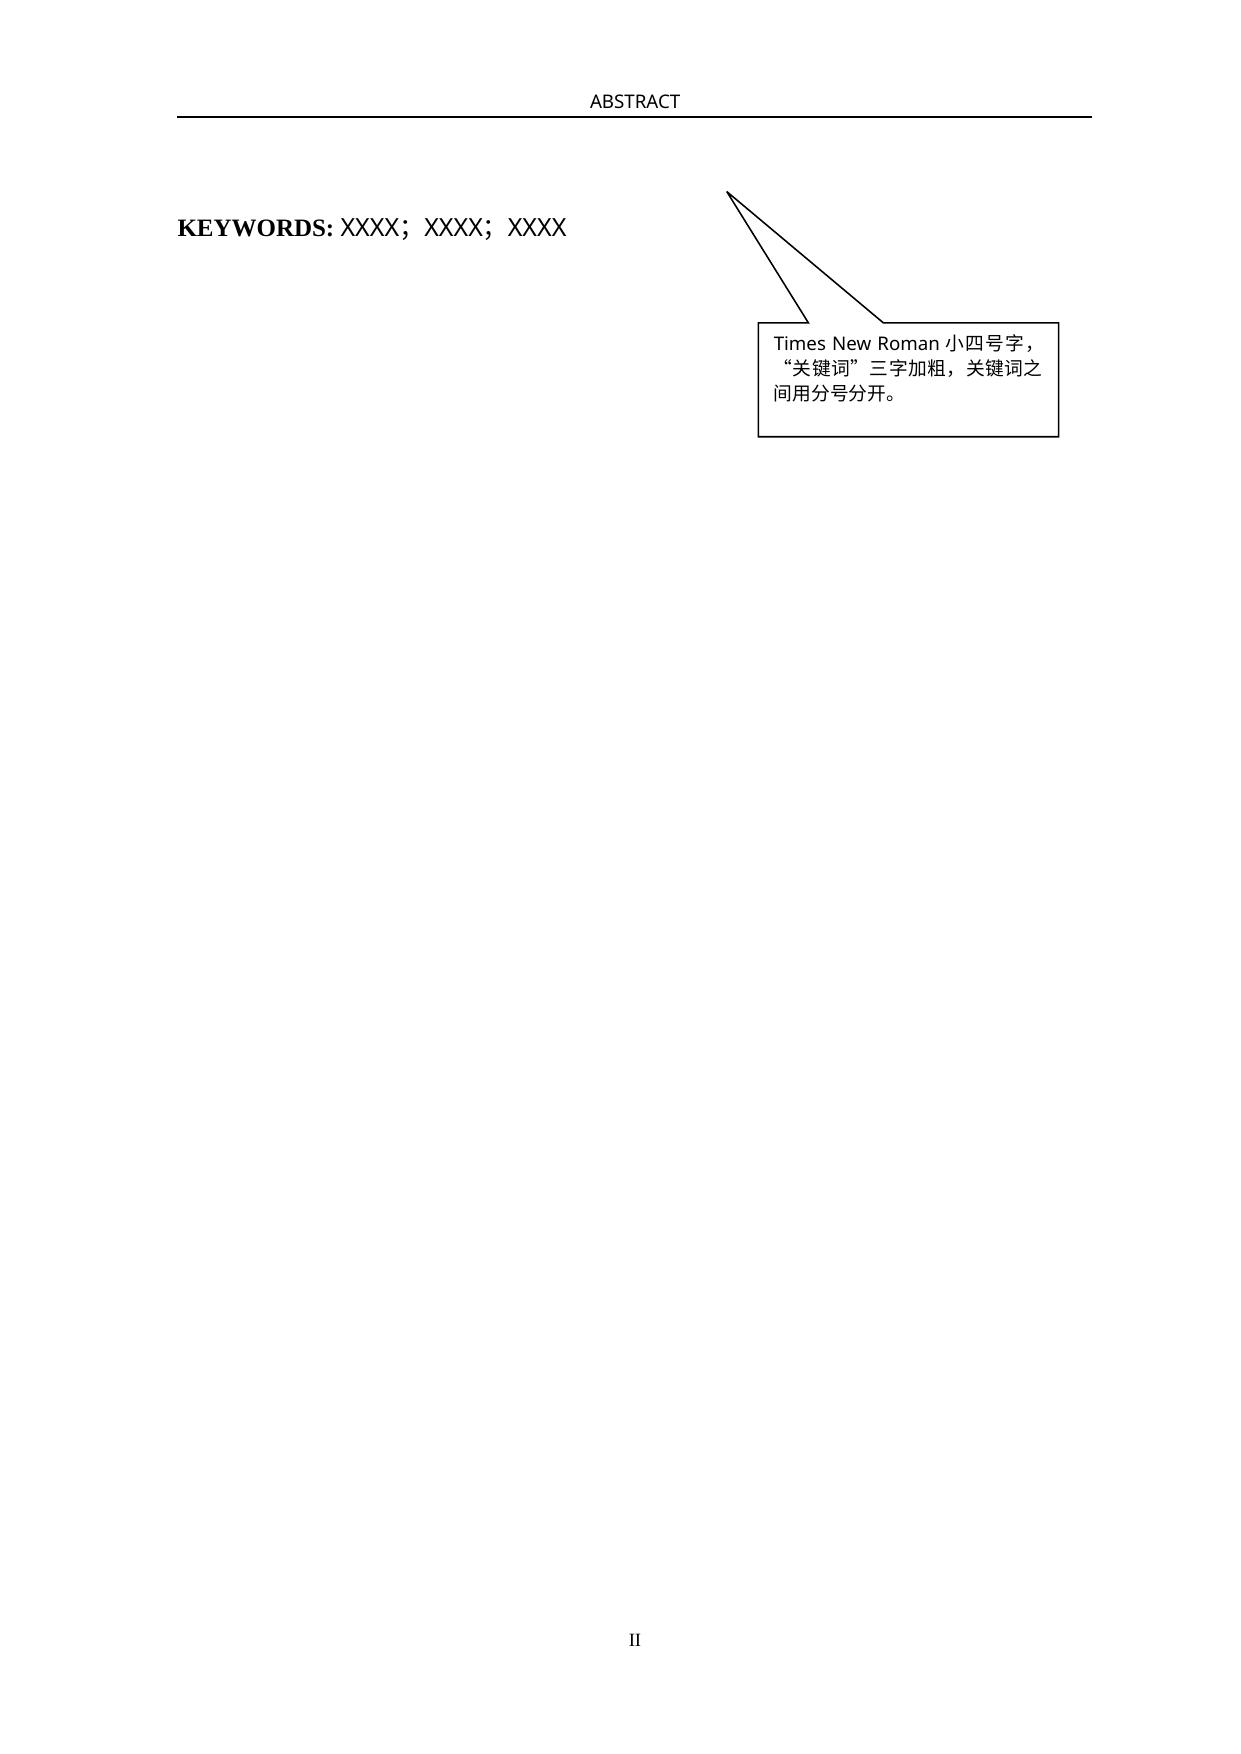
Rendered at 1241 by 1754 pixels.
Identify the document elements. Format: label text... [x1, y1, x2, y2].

text KEYWORDS: XXXX；XXXX；XXXX [731, 193, 1092, 258]
text KEYWORDS: XXXX；XXXX；XXXX [177, 193, 766, 258]
